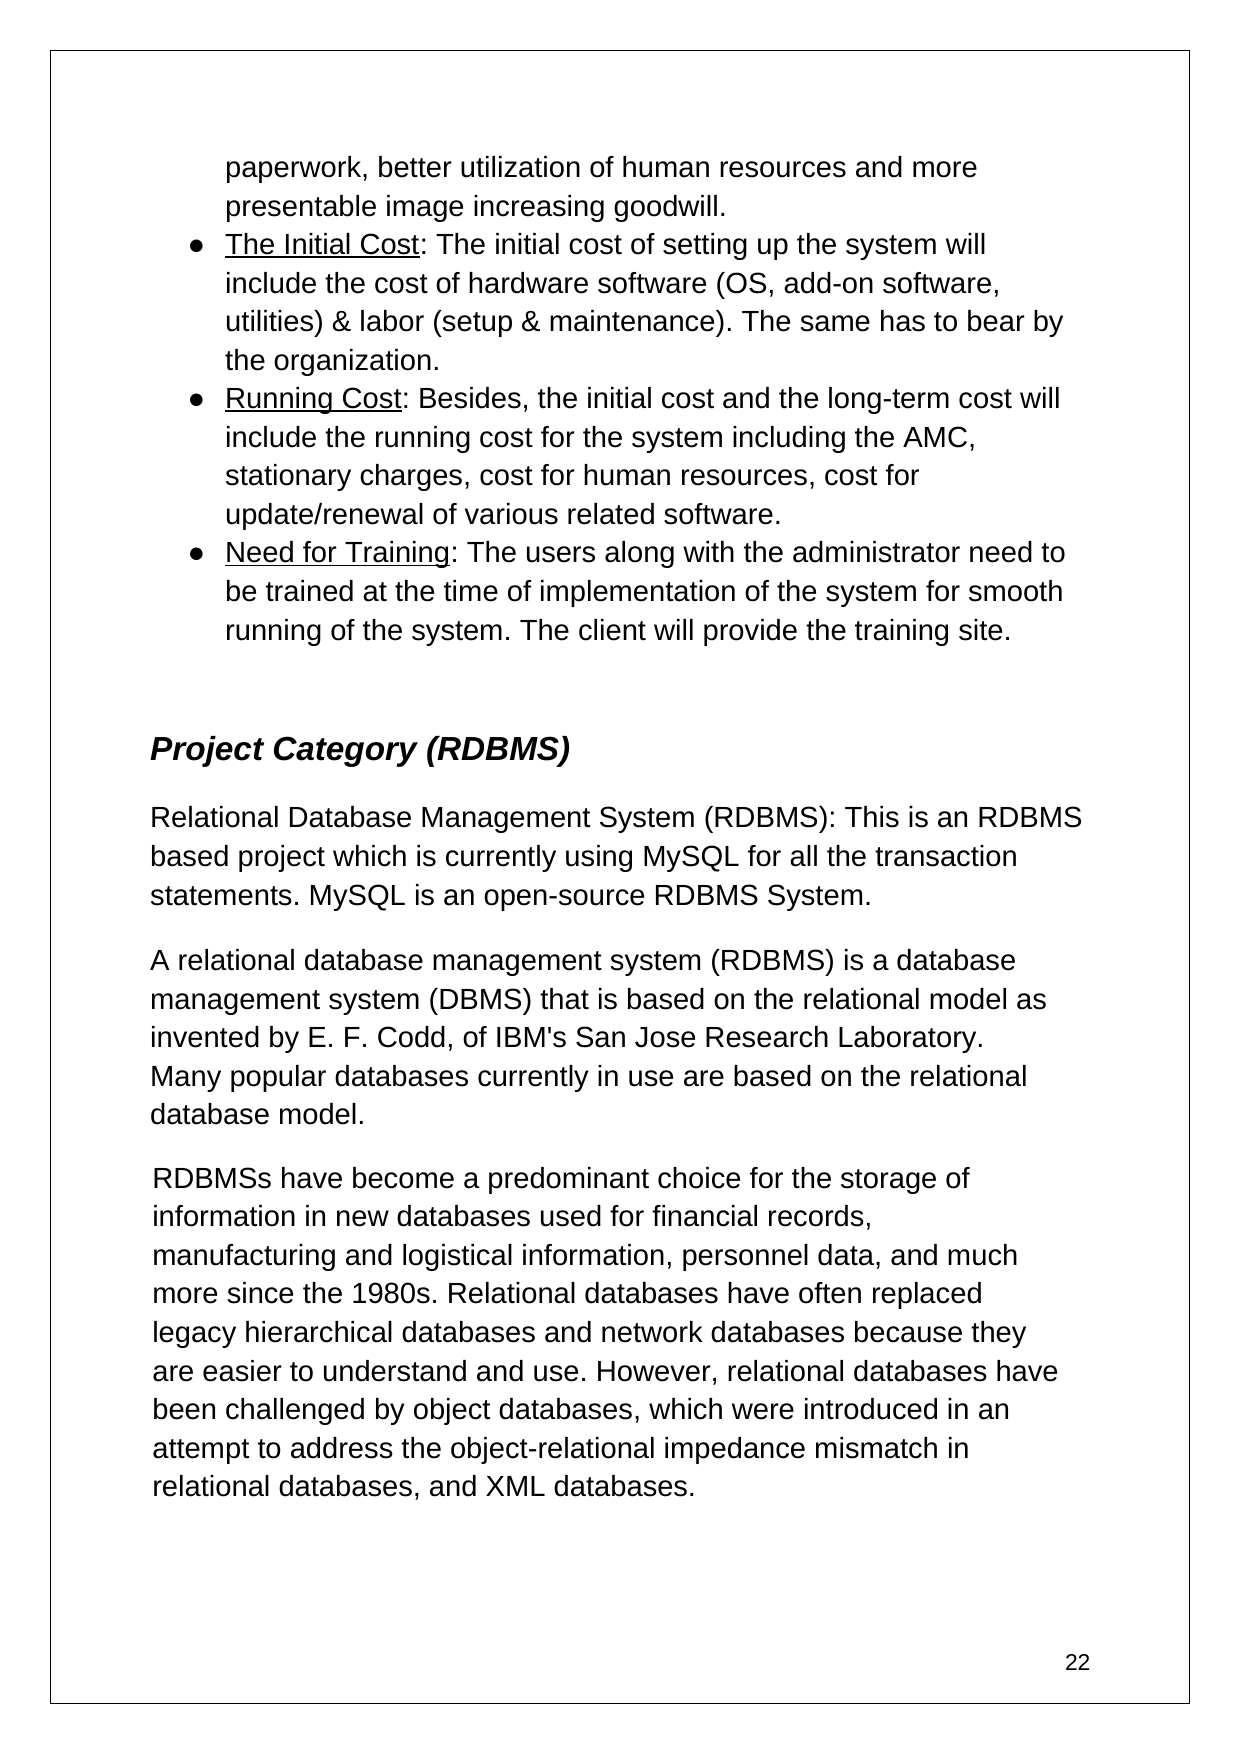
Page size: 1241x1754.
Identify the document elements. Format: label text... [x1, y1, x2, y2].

text Relational Database Management System (RDBMS): This is an RDBMS based project which is currently using MySQL for all the transaction statements. MySQL is an open-source RDBMS System. [150, 800, 1090, 911]
list Running Cost: Besides, the initial cost and the long-term cost will include the running cost for the system including the AMC, stationary charges, cost for human resources, cost for update/renewal of various related software. [187, 381, 1076, 530]
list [187, 150, 1076, 222]
list The Initial Cost: The initial cost of setting up the system will include the cost of hardware software (OS, add-on software, utilities) & labor (setup & maintenance). The same has to bear by the organization. [187, 227, 1076, 376]
text A relational database management system (RDBMS) is a database management system (DBMS) that is based on the relational model as invented by E. F. Codd, of IBM's San Jose Research Laboratory. Many popular databases currently in use are based on the relational database model. [150, 943, 1063, 1131]
text Project Category (RDBMS) [150, 729, 1090, 768]
list Need for Training: The users along with the administrator need to be trained at the time of implementation of the system for smooth running of the system. The client will provide the training site. [187, 535, 1076, 646]
text RDBMSs have become a predominant choice for the storage of information in new databases used for financial records, manufacturing and logistical information, personnel data, and much more since the 1980s. Relational databases have often replaced legacy hierarchical databases and network databases because they are easier to understand and use. However, relational databases have been challenged by object databases, which were introduced in an attempt to address the object-relational impedance mismatch in relational databases, and XML databases. [152, 1161, 1063, 1503]
